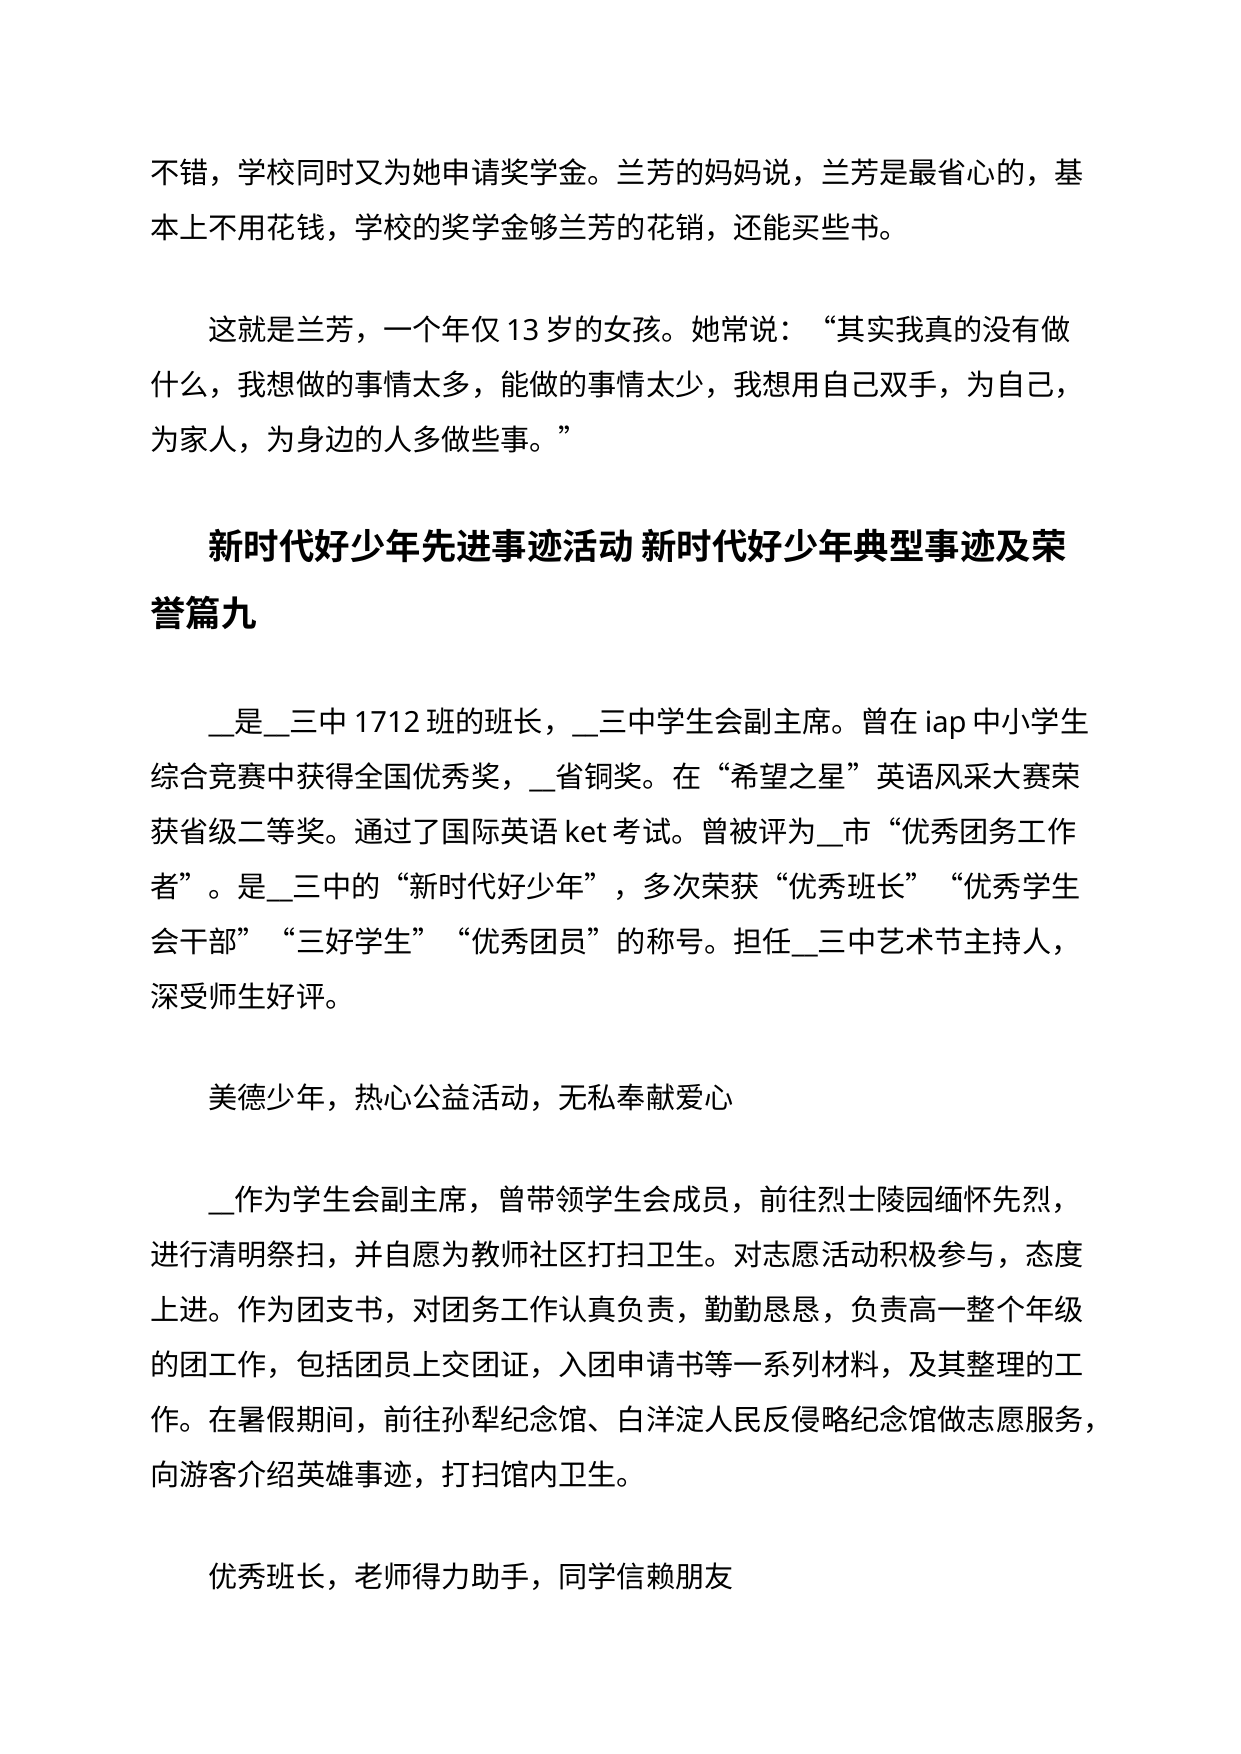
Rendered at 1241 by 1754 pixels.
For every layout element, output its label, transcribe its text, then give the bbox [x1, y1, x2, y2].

text 这就是兰芳，一个年仅13岁的女孩。她常说：“其实我真的没有做什么，我想做的事情太多，能做的事情太少，我想用自己双手，为自己，为家人，为身边的人多做些事。” [150, 307, 1090, 459]
text 新时代好少年先进事迹活动 新时代好少年典型事迹及荣誉篇九 [150, 518, 1090, 636]
text 优秀班长，老师得力助手，同学信赖朋友 [150, 1553, 1090, 1596]
text __作为学生会副主席，曾带领学生会成员，前往烈士陵园缅怀先烈，进行清明祭扫，并自愿为教师社区打扫卫生。对志愿活动积极参与，态度上进。作为团支书，对团务工作认真负责，勤勤恳恳，负责高一整个年级的团工作，包括团员上交团证，入团申请书等一系列材料，及其整理的工作。在暑假期间，前往孙犁纪念馆、白洋淀人民反侵略纪念馆做志愿服务，向游客介绍英雄事迹，打扫馆内卫生。 [150, 1177, 1090, 1494]
text 美德少年，热心公益活动，无私奉献爱心 [150, 1075, 1090, 1117]
text __是__三中1712班的班长，__三中学生会副主席。曾在iap中小学生综合竞赛中获得全国优秀奖，__省铜奖。在“希望之星”英语风采大赛荣获省级二等奖。通过了国际英语ket考试。曾被评为__市“优秀团务工作者”。是__三中的“新时代好少年”，多次荣获“优秀班长”“优秀学生会干部”“三好学生”“优秀团员”的称号。担任__三中艺术节主持人，深受师生好评。 [150, 698, 1090, 1016]
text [150, 150, 1090, 247]
